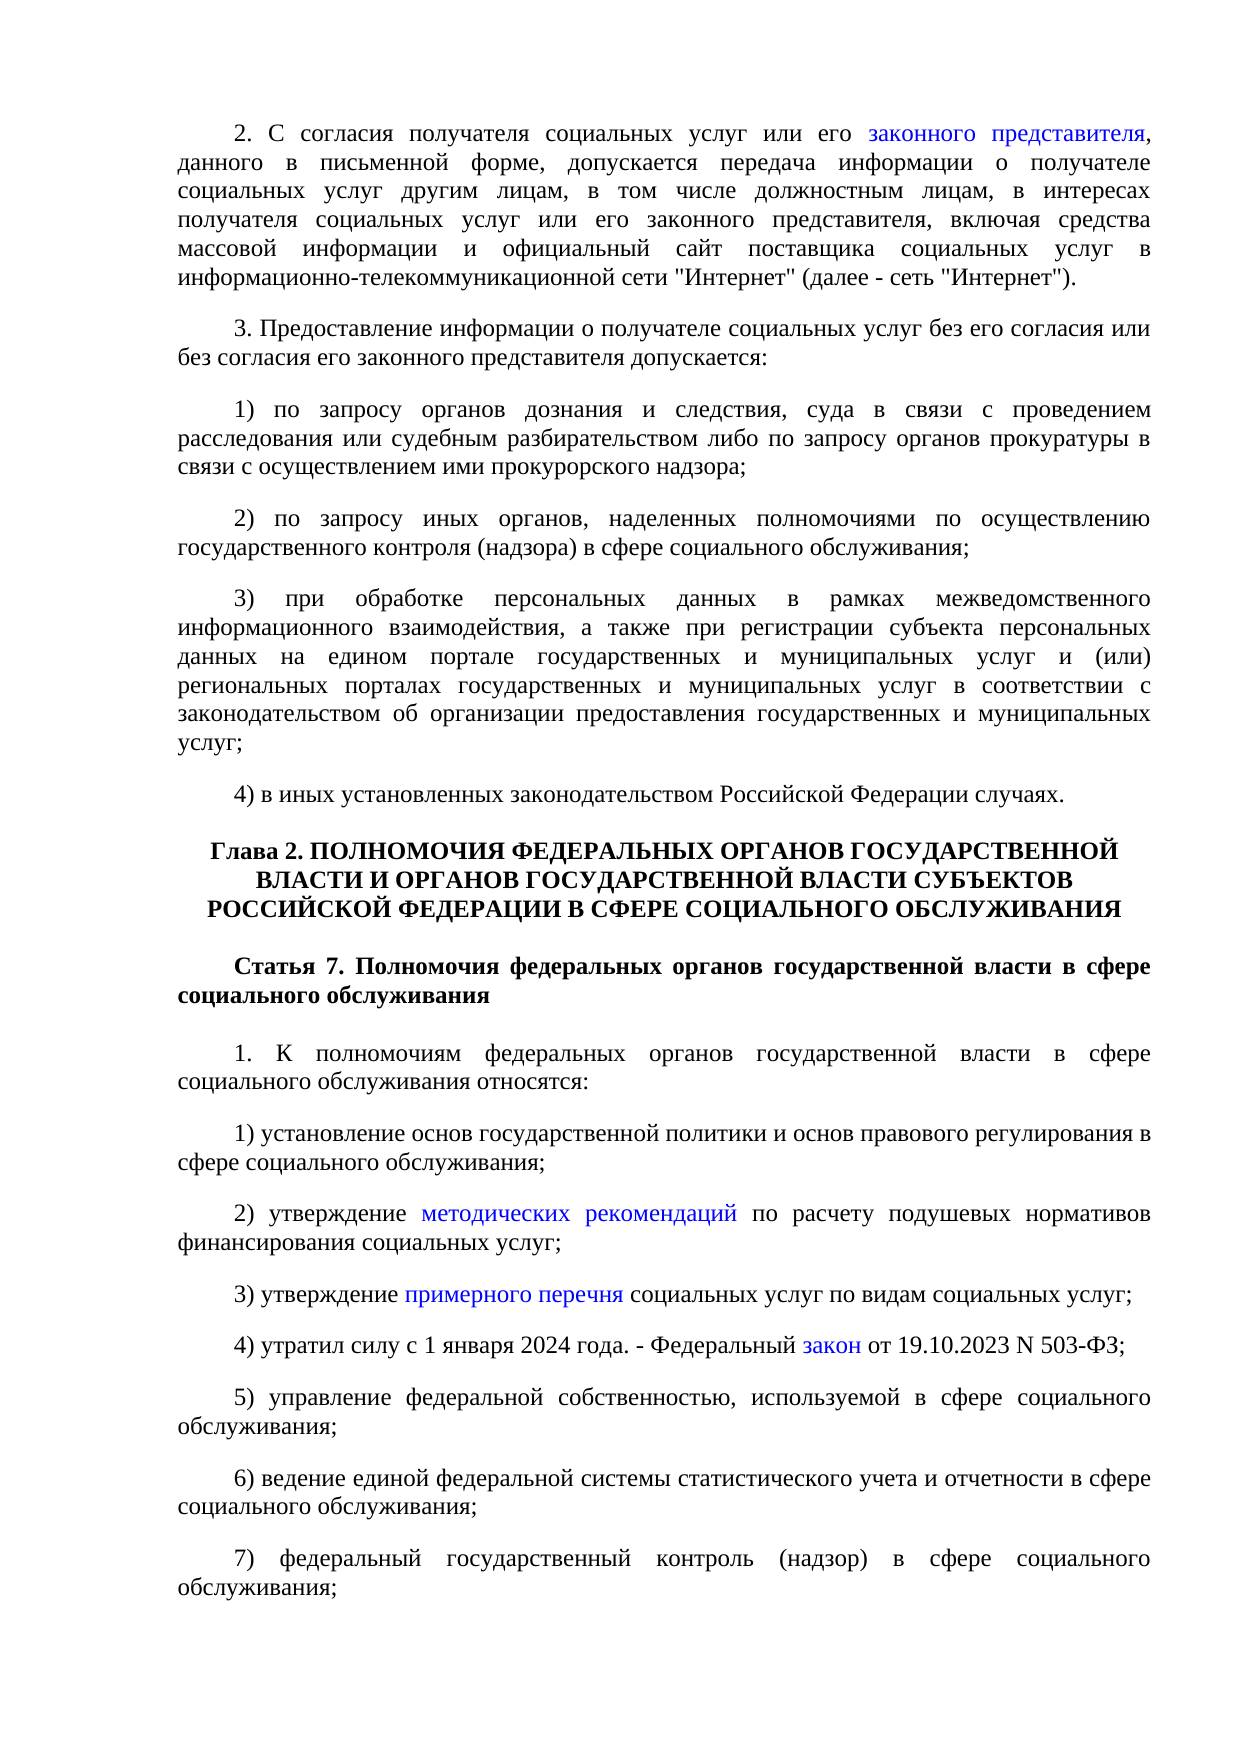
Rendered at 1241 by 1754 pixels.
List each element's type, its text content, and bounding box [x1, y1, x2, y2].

text 2) утверждение методических рекомендаций по расчету подушевых нормативов финансирования социальных услуг; [177, 1198, 1152, 1256]
text 2) по запросу иных органов, наделенных полномочиями по осуществлению государственного контроля (надзора) в сфере социального обслуживания; [177, 503, 1152, 561]
text 3) утверждение примерного перечня социальных услуг по видам социальных услуг; [177, 1279, 1152, 1308]
text 3) при обработке персональных данных в рамках межведомственного информационного взаимодействия, а также при регистрации субъекта персональных данных на едином портале государственных и муниципальных услуг и (или) региональных порталах государственных и муниципальных услуг в соответствии с законодательством об организации предоставления государственных и муниципальных услуг; [177, 583, 1152, 756]
title Глава 2. ПОЛНОМОЧИЯ ФЕДЕРАЛЬНЫХ ОРГАНОВ ГОСУДАРСТВЕННОЙ [177, 836, 1152, 865]
text 7) федеральный государственный контроль (надзор) в сфере социального обслуживания; [177, 1543, 1152, 1601]
text 4) утратил силу с 1 января 2024 года. - Федеральный закон от 19.10.2023 N 503-ФЗ; [177, 1331, 1152, 1359]
title ВЛАСТИ И ОРГАНОВ ГОСУДАРСТВЕННОЙ ВЛАСТИ СУБЪЕКТОВ [177, 865, 1152, 894]
text 2. С согласия получателя социальных услуг или его законного представителя, данного в письменной форме, допускается передача информации о получателе социальных услуг другим лицам, в том числе должностным лицам, в интересах получателя социальных услуг или его законного представителя, включая средства массовой информации и официальный сайт поставщика социальных услуг в информационно-телекоммуникационной сети "Интернет" (далее - сеть "Интернет"). [177, 118, 1152, 291]
title Статья 7. Полномочия федеральных органов государственной власти в сфере социального обслуживания [177, 951, 1152, 1009]
text 6) ведение единой федеральной системы статистического учета и отчетности в сфере социального обслуживания; [177, 1463, 1152, 1520]
text 3. Предоставление информации о получателе социальных услуг без его согласия или без согласия его законного представителя допускается: [177, 313, 1152, 371]
text 4) в иных установленных законодательством Российской Федерации случаях. [177, 779, 1152, 808]
text 5) управление федеральной собственностью, используемой в сфере социального обслуживания; [177, 1382, 1152, 1440]
text 1. К полномочиям федеральных органов государственной власти в сфере социального обслуживания относятся: [177, 1038, 1152, 1095]
title РОССИЙСКОЙ ФЕДЕРАЦИИ В СФЕРЕ СОЦИАЛЬНОГО ОБСЛУЖИВАНИЯ [177, 894, 1152, 923]
text 1) по запросу органов дознания и следствия, суда в связи с проведением расследования или судебным разбирательством либо по запросу органов прокуратуры в связи с осуществлением ими прокурорского надзора; [177, 394, 1152, 480]
text 1) установление основ государственной политики и основ правового регулирования в сфере социального обслуживания; [177, 1118, 1152, 1176]
